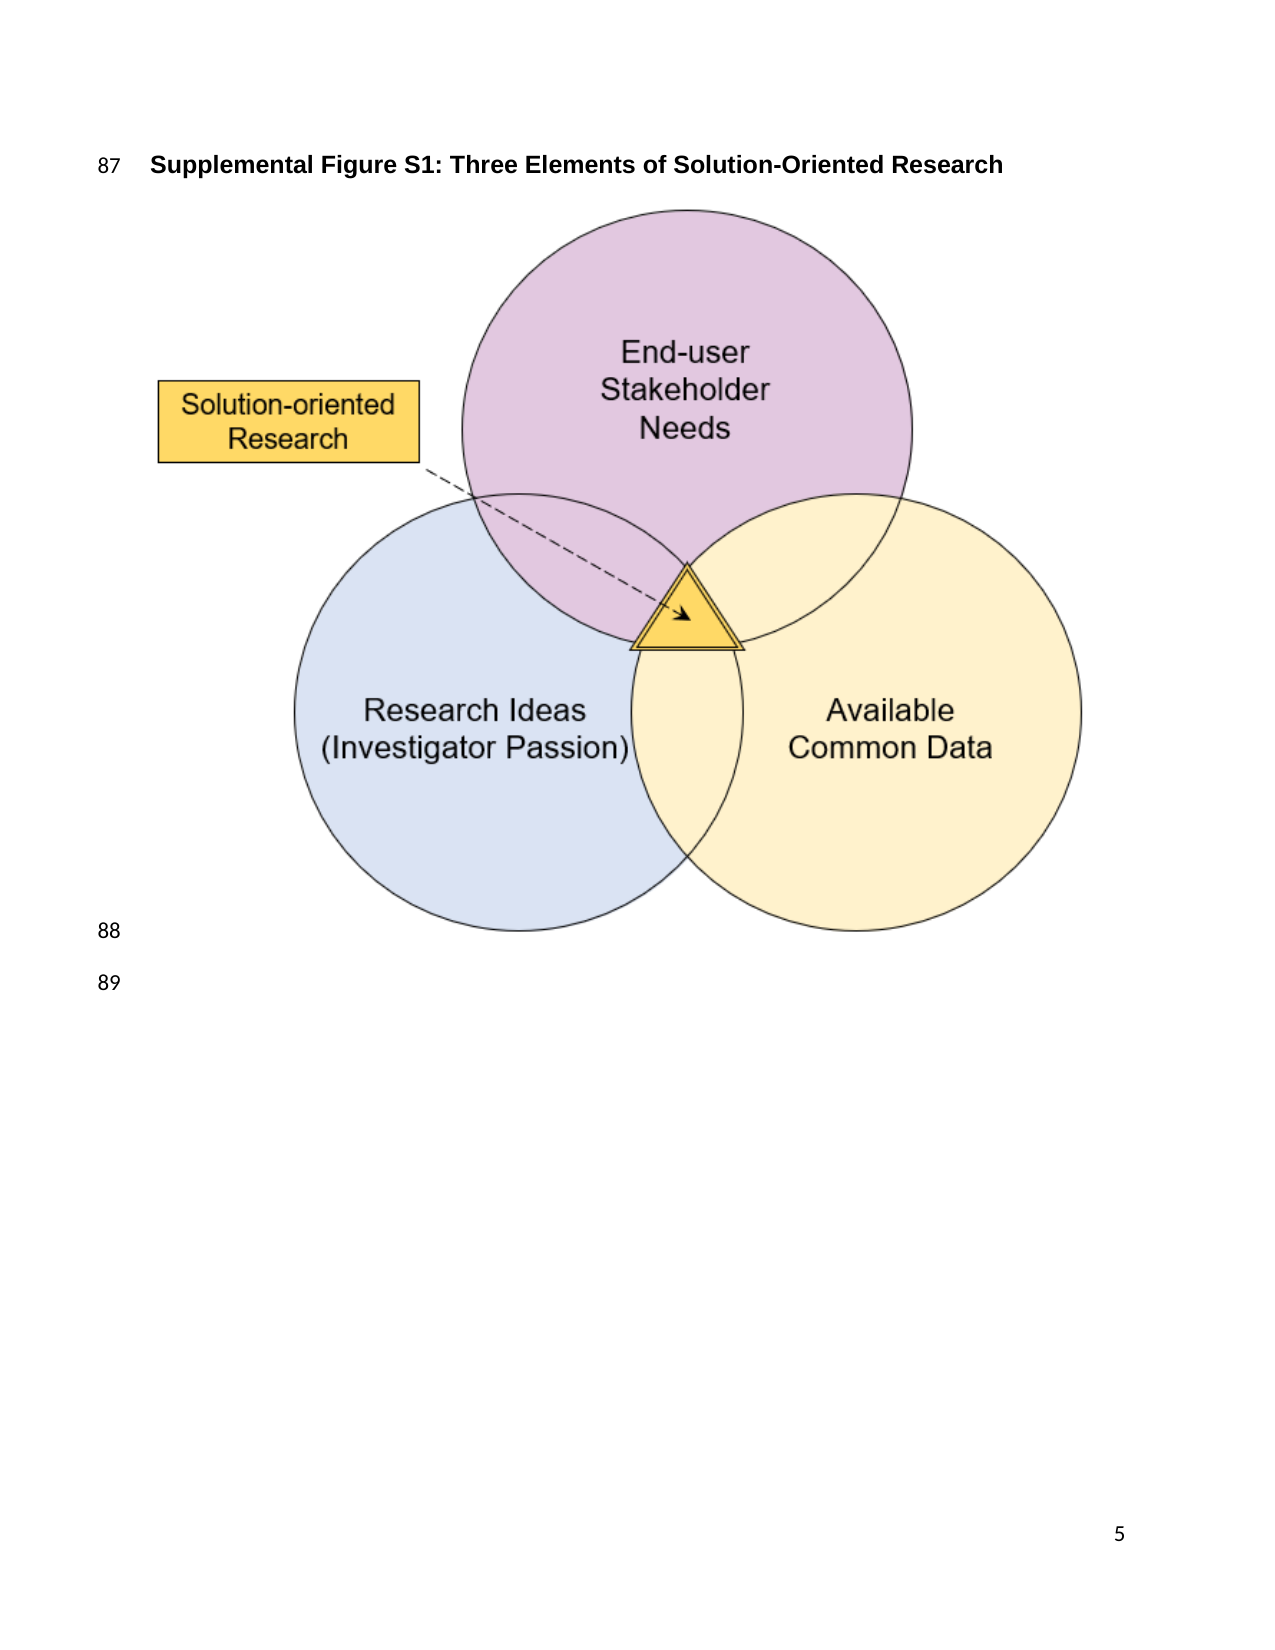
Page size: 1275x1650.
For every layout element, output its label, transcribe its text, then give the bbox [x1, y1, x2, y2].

text Supplemental Figure S1: Three Elements of Solution-Oriented Research [150, 150, 1125, 179]
picture [157, 207, 1088, 939]
